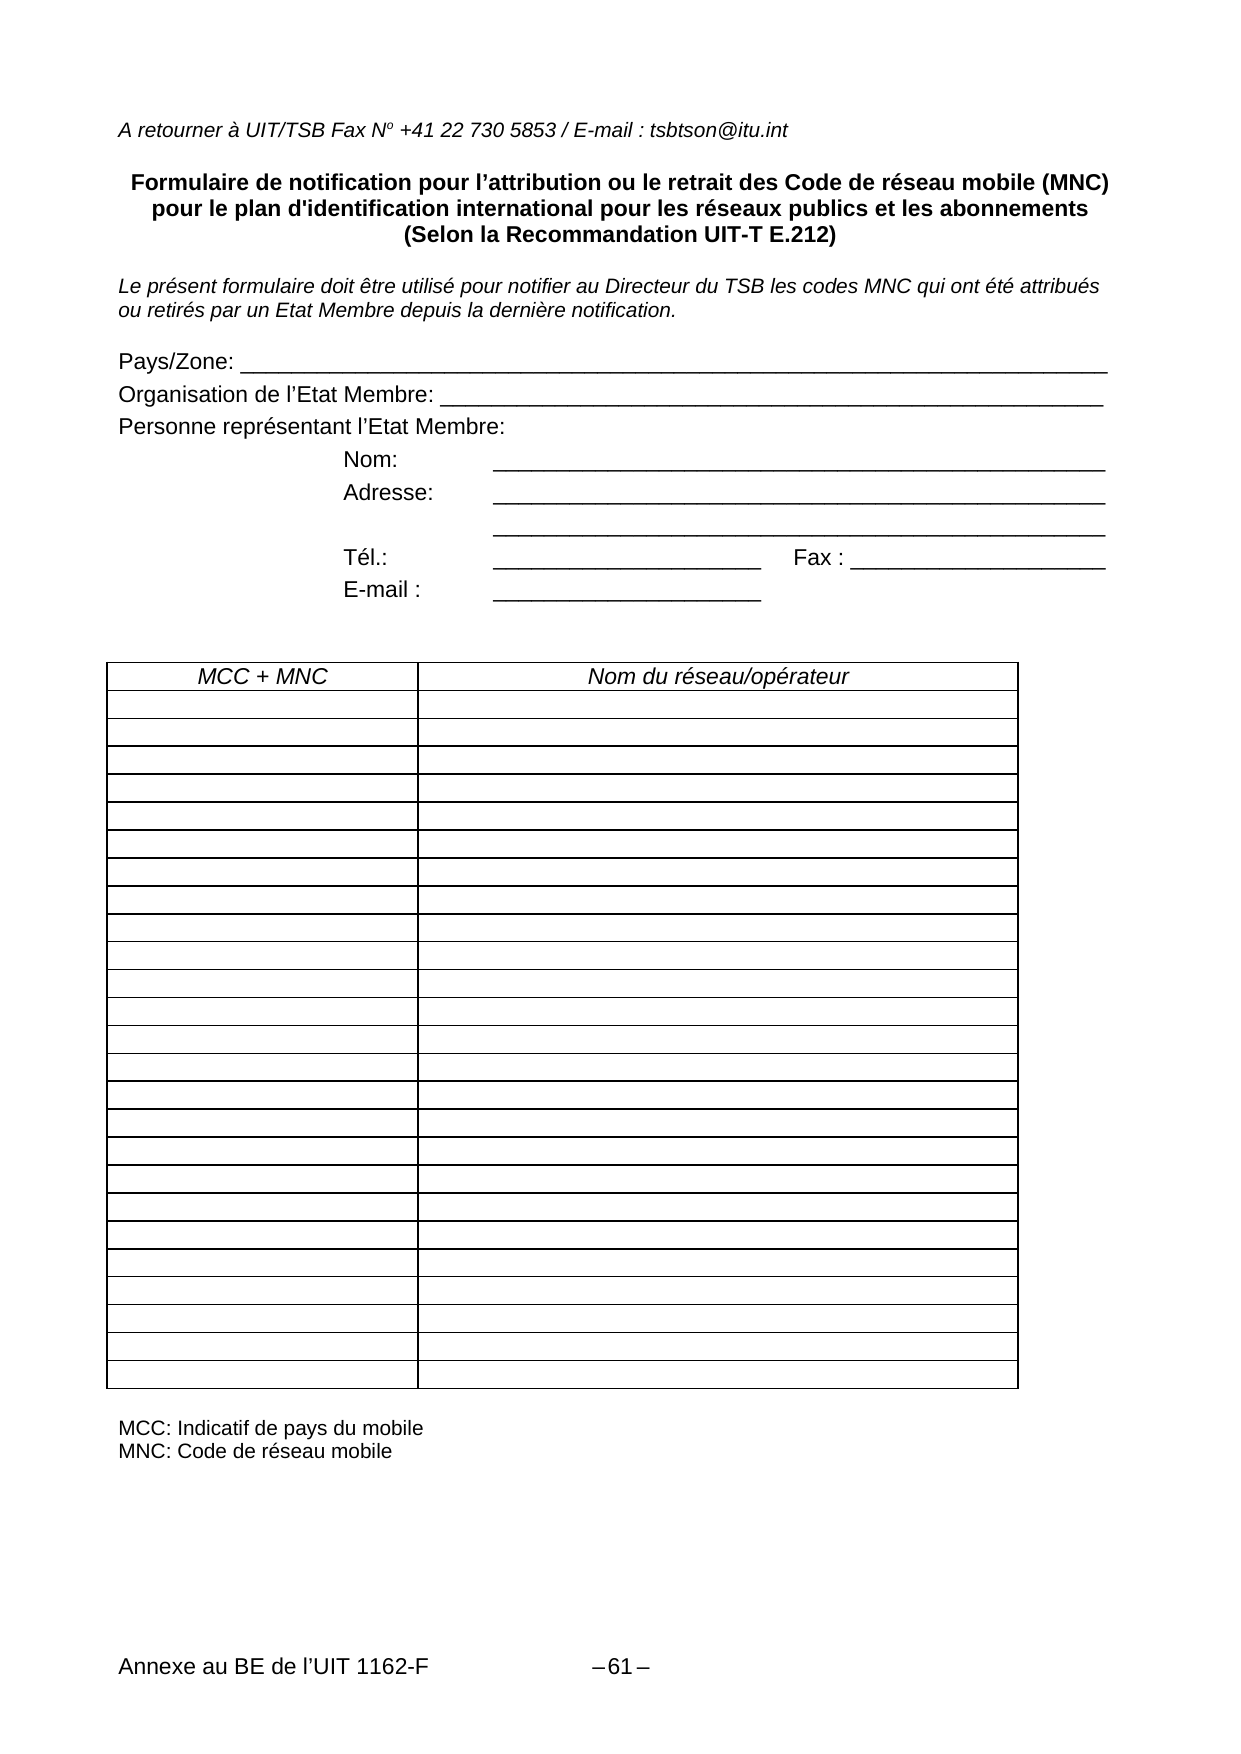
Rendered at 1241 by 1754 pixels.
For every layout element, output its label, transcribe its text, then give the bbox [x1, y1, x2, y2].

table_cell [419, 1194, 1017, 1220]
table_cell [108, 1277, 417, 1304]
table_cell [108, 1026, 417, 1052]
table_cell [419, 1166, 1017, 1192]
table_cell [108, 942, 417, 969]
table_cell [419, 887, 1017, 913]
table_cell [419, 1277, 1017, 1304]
text Personne représentant l’Etat Membre: [118, 413, 1122, 440]
text Le présent formulaire doit être utilisé pour notifier au Directeur du TSB les codes MNC qui ont été attribués ou retirés par un Etat Membre depuis la dernière notification. [118, 274, 1122, 322]
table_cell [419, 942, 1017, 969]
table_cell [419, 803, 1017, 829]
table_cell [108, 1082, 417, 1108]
text MNC: Code de réseau mobile [118, 1439, 1122, 1463]
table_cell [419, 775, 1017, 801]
text Formulaire de notification pour l’attribution ou le retrait des Code de réseau mobile (MNC) pour le plan d'identification international pour les réseaux publics et les abonnements [118, 168, 1122, 221]
text ________________________________________________ [118, 511, 1122, 537]
text Adresse: ________________________________________________ [118, 478, 1122, 505]
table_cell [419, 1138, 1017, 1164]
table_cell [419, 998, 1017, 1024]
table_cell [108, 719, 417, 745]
text Organisation de l’Etat Membre: ____________________________________________________ [118, 381, 1122, 407]
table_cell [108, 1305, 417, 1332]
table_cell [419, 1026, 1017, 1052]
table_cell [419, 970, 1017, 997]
text Tél.: _____________________ Fax : ____________________ [118, 544, 1122, 570]
text E-mail : _____________________ [118, 576, 1122, 603]
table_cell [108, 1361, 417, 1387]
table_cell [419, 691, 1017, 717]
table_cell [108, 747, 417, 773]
text Pays/Zone: ____________________________________________________________________ [118, 348, 1122, 374]
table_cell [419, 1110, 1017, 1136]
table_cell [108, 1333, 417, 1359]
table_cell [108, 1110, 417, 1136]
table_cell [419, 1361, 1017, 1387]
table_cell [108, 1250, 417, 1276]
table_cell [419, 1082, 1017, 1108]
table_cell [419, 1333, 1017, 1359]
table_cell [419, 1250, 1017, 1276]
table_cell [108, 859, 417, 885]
text (Selon la Recommandation UIT-T E.212) [118, 221, 1122, 247]
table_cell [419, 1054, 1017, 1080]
text MCC: Indicatif de pays du mobile [118, 1415, 1122, 1439]
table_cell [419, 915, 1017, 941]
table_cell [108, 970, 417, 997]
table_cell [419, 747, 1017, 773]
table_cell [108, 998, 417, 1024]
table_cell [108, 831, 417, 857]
text A retourner à UIT/TSB Fax No +41 22 730 5853 / E-mail : tsbtson@itu.int [118, 118, 1122, 142]
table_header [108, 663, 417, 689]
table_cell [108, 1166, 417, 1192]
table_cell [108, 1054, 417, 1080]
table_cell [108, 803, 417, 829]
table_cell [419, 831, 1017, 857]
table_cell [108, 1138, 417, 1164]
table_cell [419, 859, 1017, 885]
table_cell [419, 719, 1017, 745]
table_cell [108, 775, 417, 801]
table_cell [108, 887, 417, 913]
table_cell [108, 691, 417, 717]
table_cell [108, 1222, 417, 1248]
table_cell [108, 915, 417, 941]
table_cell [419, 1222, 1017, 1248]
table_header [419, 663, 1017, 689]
text Nom: ________________________________________________ [118, 446, 1122, 472]
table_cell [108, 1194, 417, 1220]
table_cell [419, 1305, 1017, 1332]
